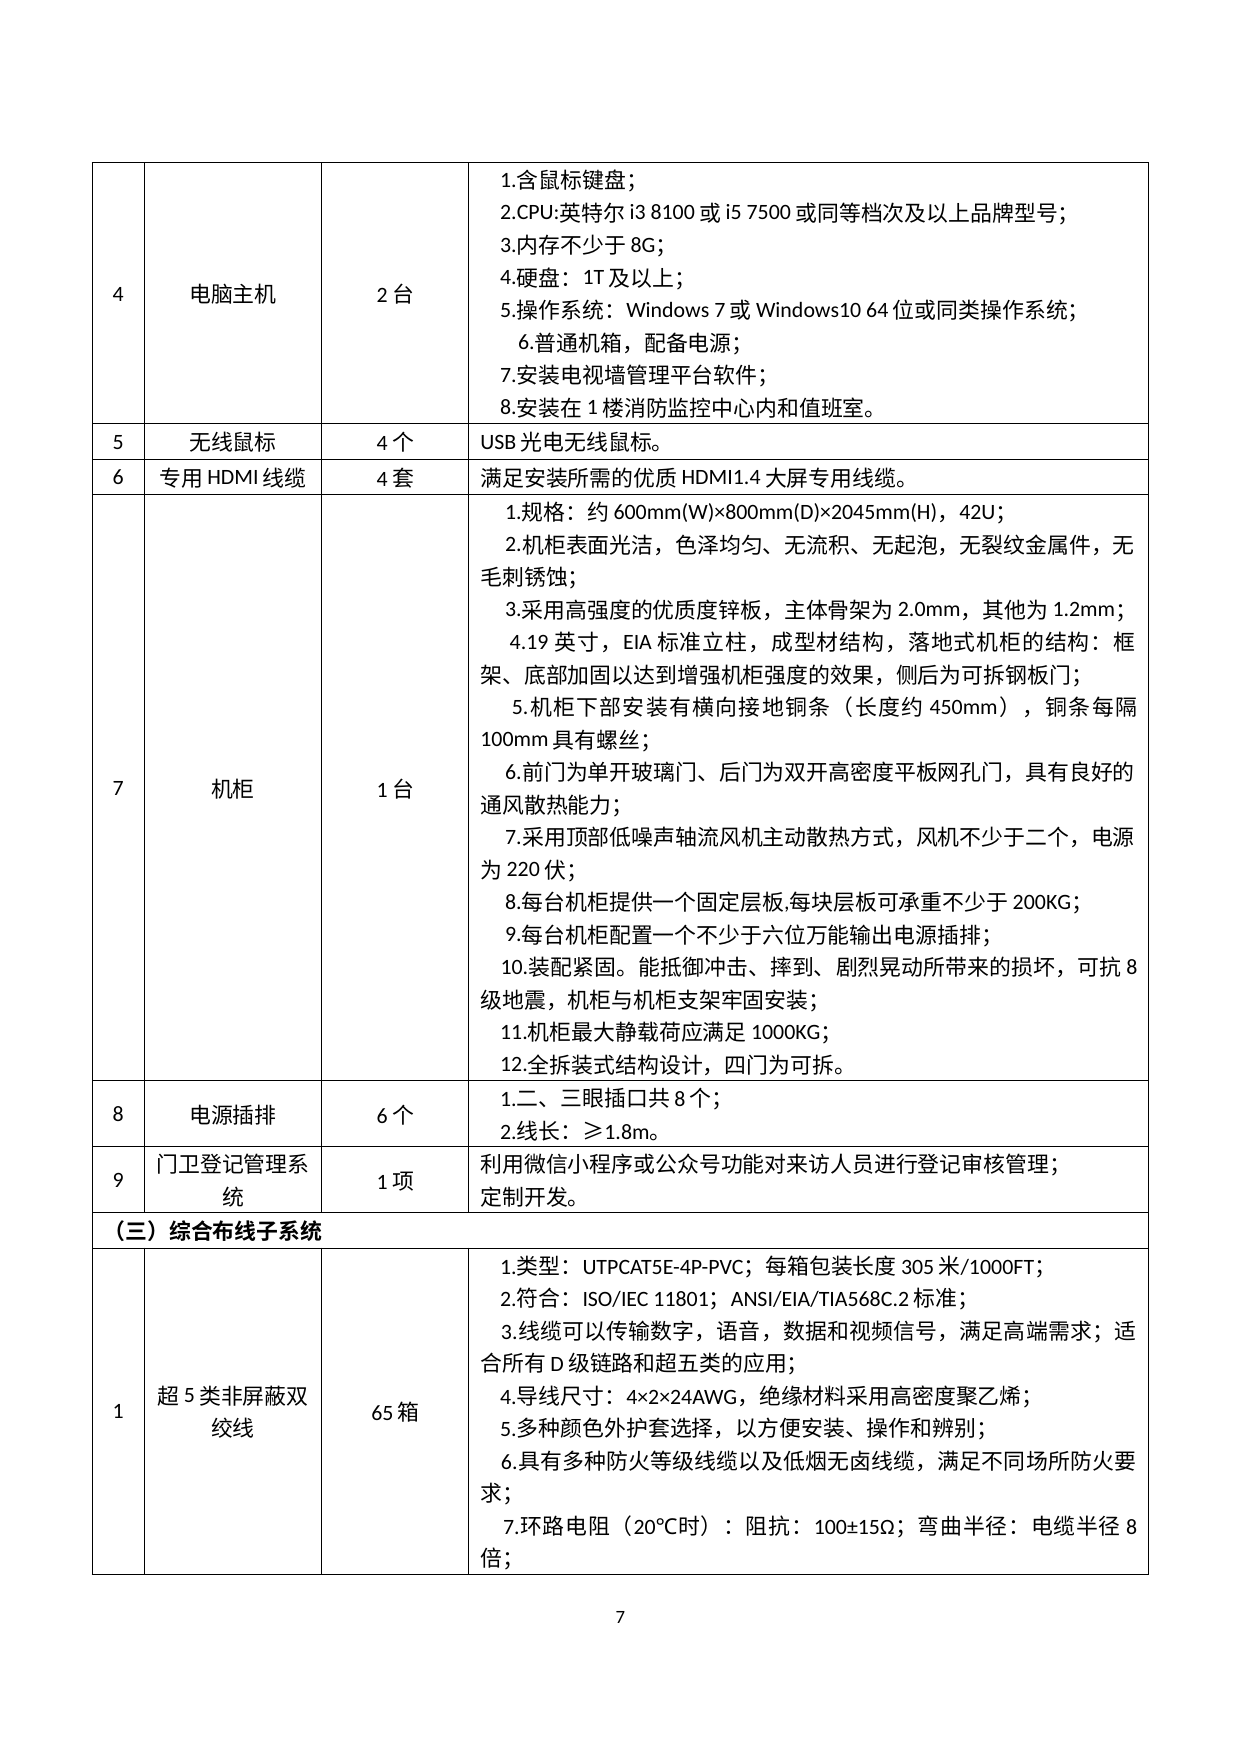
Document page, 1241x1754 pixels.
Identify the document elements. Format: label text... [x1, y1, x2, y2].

table_cell 6个 [322, 1081, 468, 1146]
table_cell 1.规格：约600mm(W)×800mm(D)×2045mm(H)，42U； 2.机柜表面光洁，色泽均匀、无流积、无起泡，无裂纹金属件，无毛刺锈蚀； 3.采用高强度的优质度锌板，主体骨架为2.0mm，其他为1.2mm； 4.19英寸，EIA标准立柱，成型材结构，落地式机柜的结构：框架、底部加固以达到增强机柜强度的效果，侧后为可拆钢板门； 5.机柜下部安装有横向接地铜条（长度约450mm），铜条每隔100mm具有螺丝； 6.前门为单开玻璃门、后门为双开高密度平板网孔门，具有良好的通风散热能力； 7.采用顶部低噪声轴流风机主动散热方式，风机不少于二个，电源为220伏； 8.每台机柜提供一个固定层板,每块层板可承重不少于200KG； 9.每台机柜配置一个不少于六位万能输出电源插排； 10.装配紧固。能抵御冲击、摔到、剧烈晃动所带来的损坏，可抗8级地震，机柜与机柜支架牢固安装； 11.机柜最大静载荷应满足1000KG； 12.全拆装式结构设计，四门为可拆。 [469, 495, 1148, 1080]
table_cell 利用微信小程序或公众号功能对来访人员进行登记审核管理； 定制开发。 [469, 1147, 1148, 1212]
table_cell 1 [93, 1249, 144, 1573]
table_cell 1项 [322, 1147, 468, 1212]
table_cell 4 [93, 163, 144, 423]
table_cell 机柜 [145, 495, 321, 1080]
table_cell USB光电无线鼠标。 [469, 424, 1148, 458]
table_cell 9 [93, 1147, 144, 1212]
table_cell 5 [93, 424, 144, 458]
table_cell 7 [93, 495, 144, 1080]
table_cell 门卫登记管理系统 [145, 1147, 321, 1212]
table_cell 1.含鼠标键盘； 2.CPU:英特尔i3 8100或i5 7500或同等档次及以上品牌型号； 3.内存不少于8G； 4.硬盘：1T及以上； 5.操作系统：Windows 7或Windows10 64位或同类操作系统； 6.普通机箱，配备电源； 7.安装电视墙管理平台软件； 8.安装在1楼消防监控中心内和值班室。 [469, 163, 1148, 423]
table_cell 4套 [322, 460, 468, 494]
table_cell 电源插排 [145, 1081, 321, 1146]
table_cell （三）综合布线子系统 [93, 1213, 1148, 1247]
table_cell 专用HDMI线缆 [145, 460, 321, 494]
table_cell 4个 [322, 424, 468, 458]
table_cell 65箱 [322, 1249, 468, 1573]
table_cell 超5类非屏蔽双绞线 [145, 1249, 321, 1573]
table_cell 无线鼠标 [145, 424, 321, 458]
table_cell 电脑主机 [145, 163, 321, 423]
table_cell 1台 [322, 495, 468, 1080]
table_cell 1.类型：UTPCAT5E-4P-PVC；每箱包装长度305米/1000FT； 2.符合：ISO/IEC 11801；ANSI/EIA/TIA568C.2标准； 3.线缆可以传输数字，语音，数据和视频信号，满足高端需求；适合所有D级链路和超五类的应用； 4.导线尺寸：4×2×24AWG，绝缘材料采用高密度聚乙烯； 5.多种颜色外护套选择，以方便安装、操作和辨别； 6.具有多种防火等级线缆以及低烟无卤线缆，满足不同场所防火要求； 7.环路电阻（20℃时）：阻抗：100±15Ω；弯曲半径：电缆半径8倍； [469, 1249, 1148, 1573]
table_cell 8 [93, 1081, 144, 1146]
table_cell 2台 [322, 163, 468, 423]
table_cell 满足安装所需的优质HDMI1.4大屏专用线缆。 [469, 460, 1148, 494]
table_cell 6 [93, 460, 144, 494]
table_cell 1.二、三眼插口共8个； 2.线长：≥1.8m。 [469, 1081, 1148, 1146]
